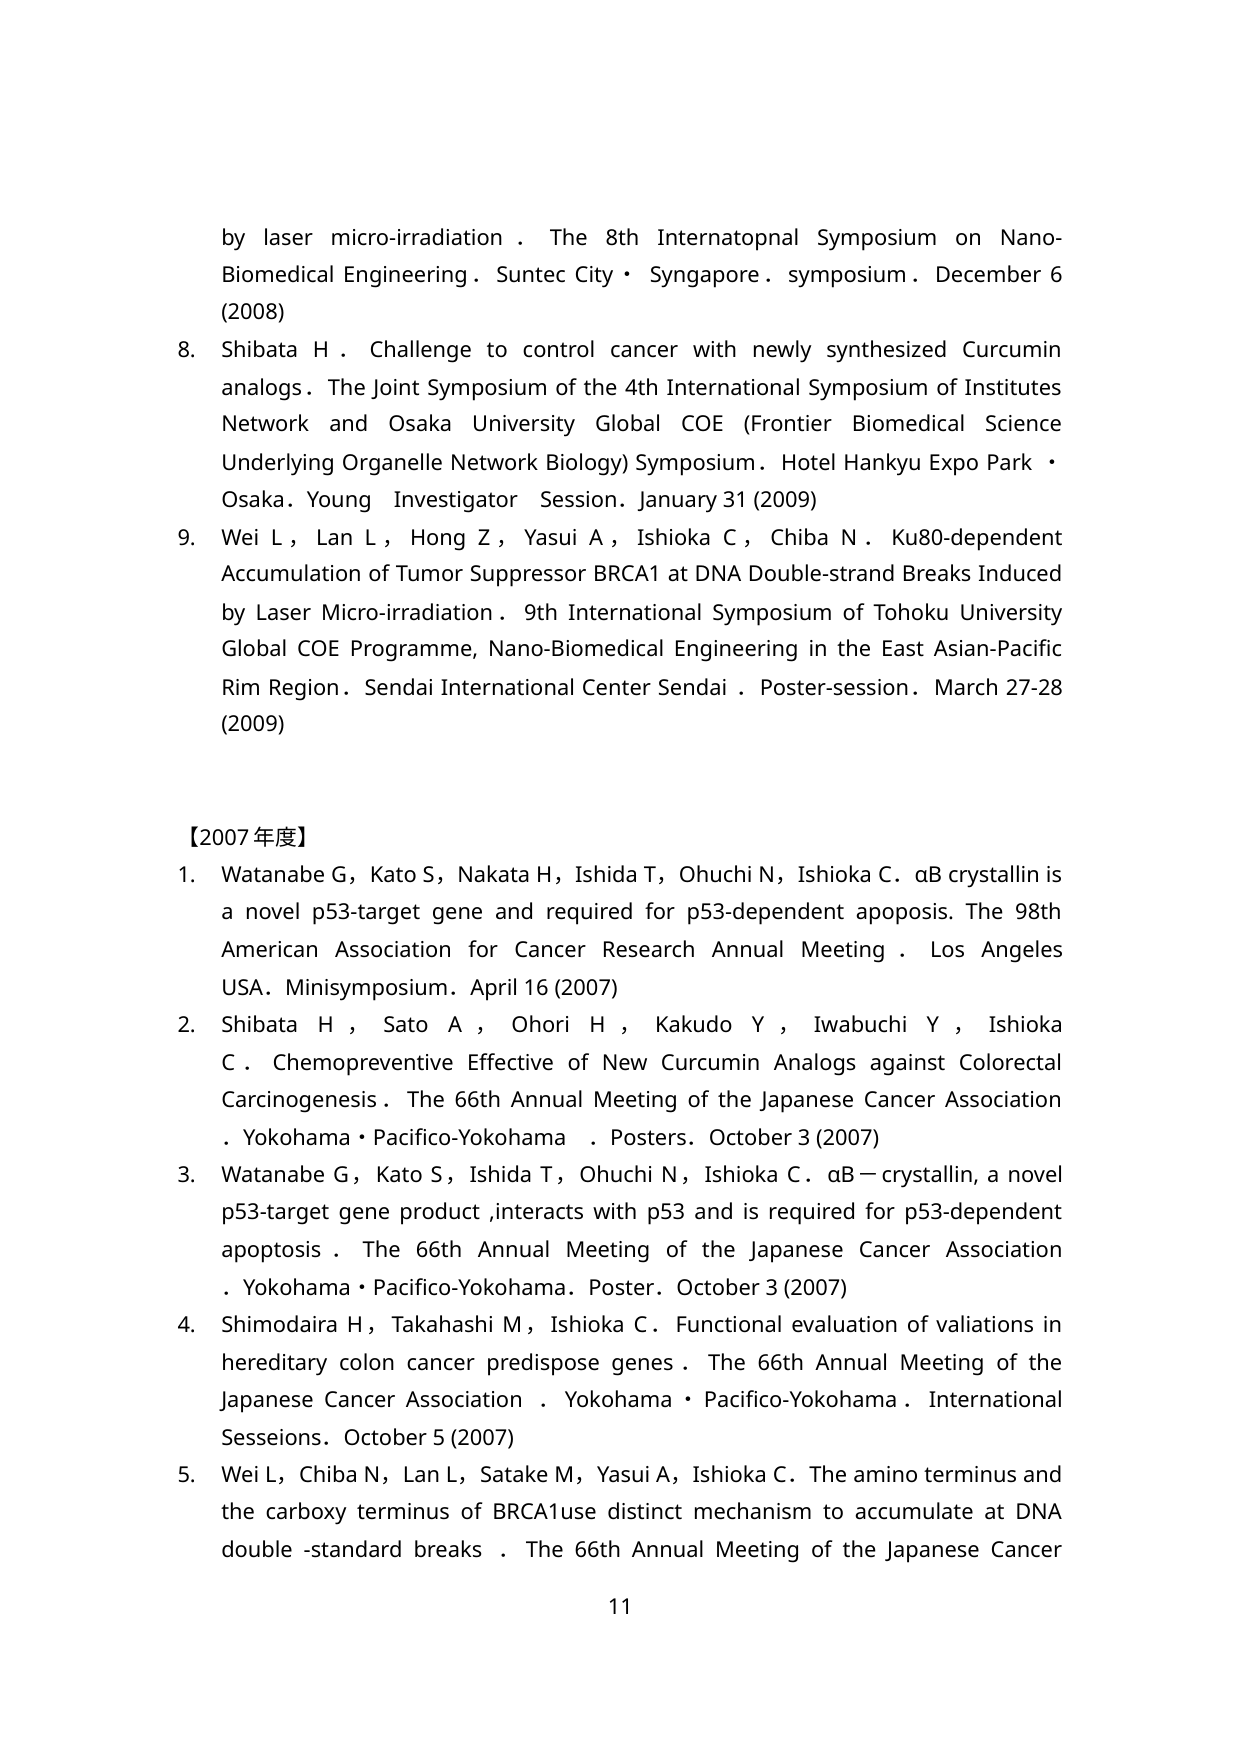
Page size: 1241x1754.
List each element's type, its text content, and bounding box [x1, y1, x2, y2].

list Wei L，Lan L，Hong Z，Yasui A，Ishioka C，Chiba N．Ku80-dependent Accumulation of Tumor Suppressor BRCA1 at DNA Double-strand Breaks Induced by Laser Micro-irradiation．9th International Symposium of Tohoku University Global COE Programme, Nano-Biomedical Engineering in the East Asian-Pacific Rim Region．Sendai International Center Sendai ．Poster-session．March 27-28 (2009) [177, 517, 1063, 742]
list Watanabe G，Kato S，Nakata H，Ishida T，Ohuchi N，Ishioka C．αB crystallin is a novel p53-target gene and required for p53-dependent apoposis. The 98th American Association for Cancer Research Annual Meeting．Los Angeles USA．Minisymposium．April 16 (2007) [177, 854, 1063, 1004]
text 【2007年度】 [177, 817, 1063, 854]
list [177, 217, 1063, 329]
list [177, 1454, 1063, 1567]
list Shimodaira H，Takahashi M，Ishioka C．Functional evaluation of valiations in hereditary colon cancer predispose genes．The 66th Annual Meeting of the Japanese Cancer Association ．Yokohama・Pacifico-Yokohama．International Sesseions．October 5 (2007) [177, 1304, 1063, 1454]
list Watanabe G，Kato S，Ishida T，Ohuchi N，Ishioka C．αB－crystallin, a novel p53-target gene product ,interacts with p53 and is required for p53-dependent apoptosis．The 66th Annual Meeting of the Japanese Cancer Association ．Yokohama・Pacifico-Yokohama．Poster．October 3 (2007) [177, 1154, 1063, 1304]
list Shibata H．Challenge to control cancer with newly synthesized Curcumin analogs．The Joint Symposium of the 4th International Symposium of Institutes Network and Osaka University Global COE (Frontier Biomedical Science Underlying Organelle Network Biology) Symposium．Hotel Hankyu Expo Park ・Osaka．Young Investigator Session．January 31 (2009) [177, 329, 1063, 517]
list Shibata H，Sato A，Ohori H，Kakudo Y，Iwabuchi Y，Ishioka C．Chemopreventive Effective of New Curcumin Analogs against Colorectal Carcinogenesis．The 66th Annual Meeting of the Japanese Cancer Association ．Yokohama・Pacifico-Yokohama ．Posters．October 3 (2007) [177, 1004, 1063, 1154]
